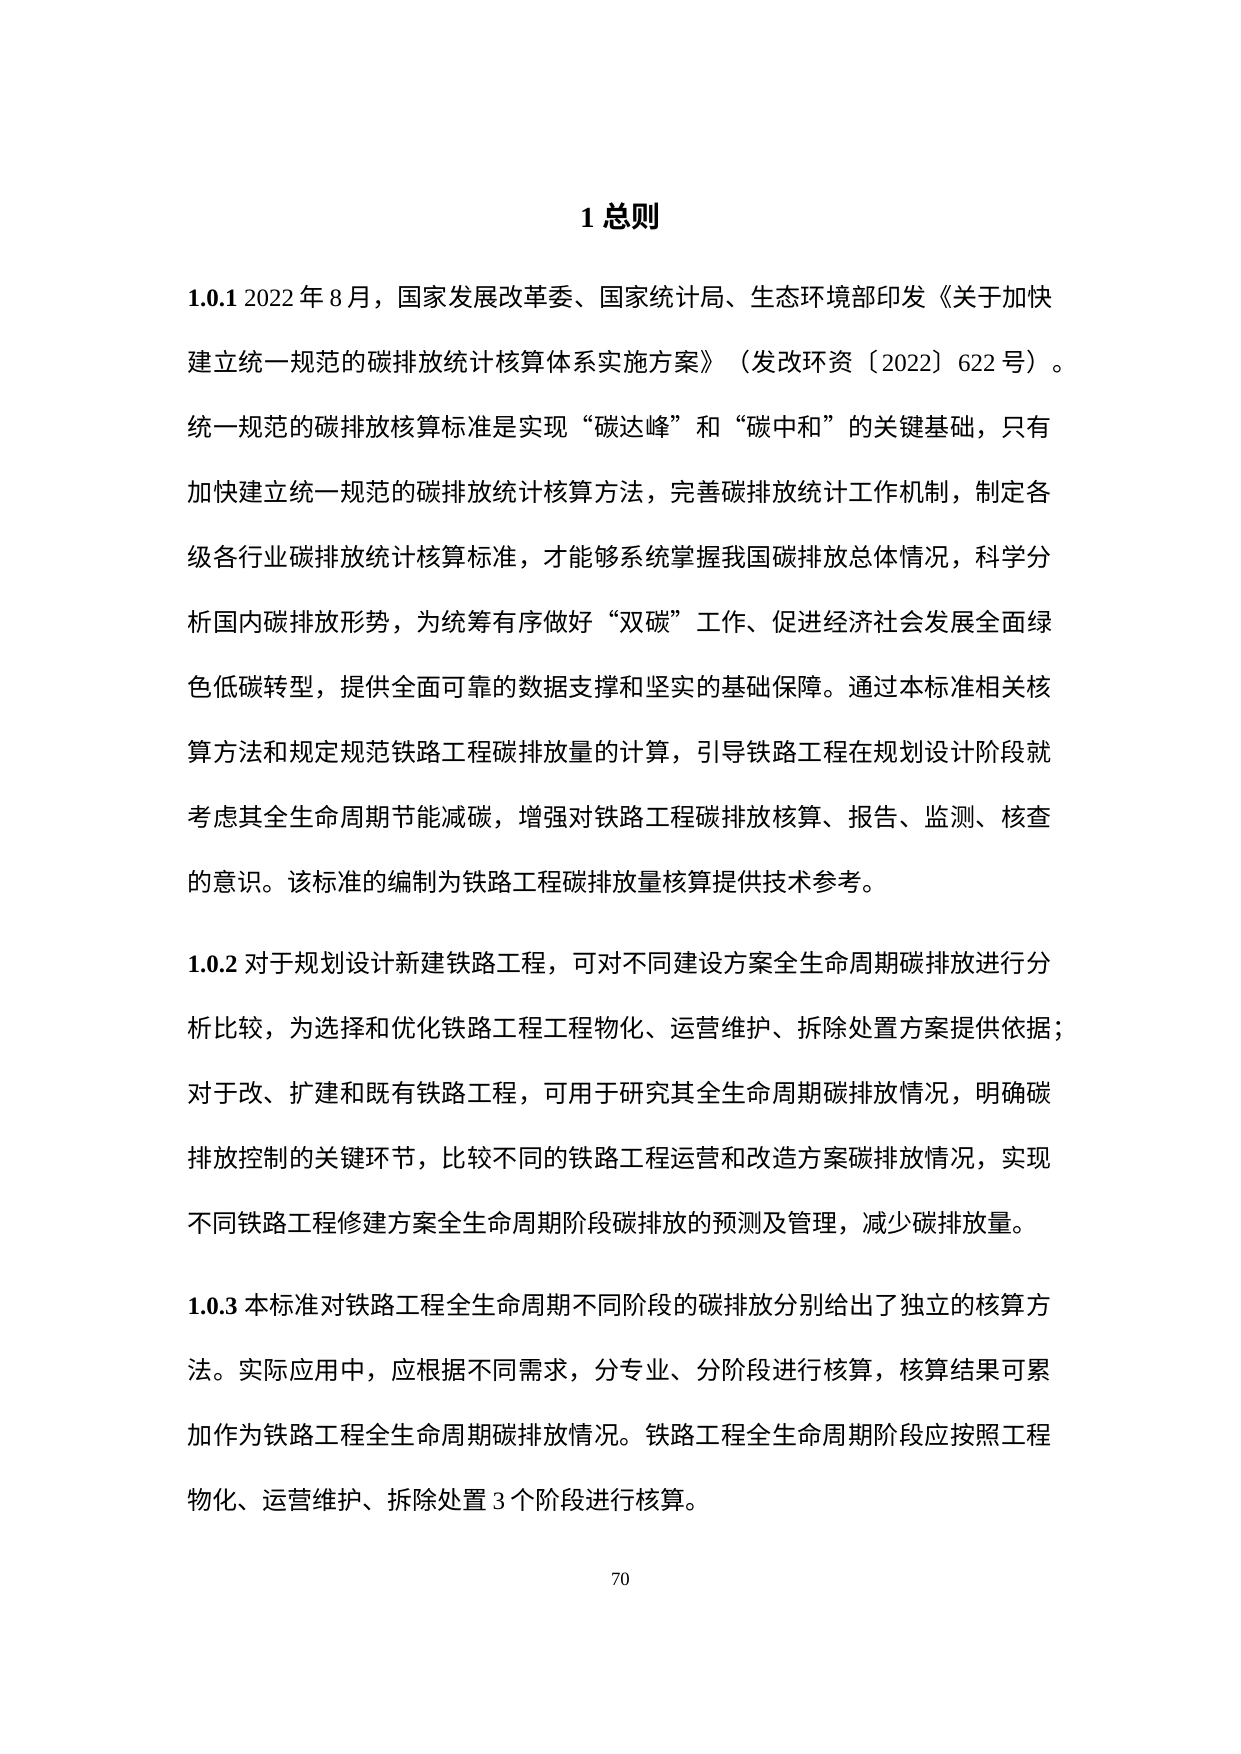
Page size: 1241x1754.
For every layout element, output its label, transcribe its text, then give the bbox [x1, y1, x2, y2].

text 1.0.3 本标准对铁路工程全生命周期不同阶段的碳排放分别给出了独立的核算方法。实际应用中，应根据不同需求，分专业、分阶段进行核算，核算结果可累加作为铁路工程全生命周期碳排放情况。铁路工程全生命周期阶段应按照工程物化、运营维护、拆除处置3个阶段进行核算。 [187, 1271, 1053, 1531]
text 1.0.1 2022年8月，国家发展改革委、国家统计局、生态环境部印发《关于加快建立统一规范的碳排放统计核算体系实施方案》（发改环资〔2022〕622号）。统一规范的碳排放核算标准是实现“碳达峰”和“碳中和”的关键基础，只有加快建立统一规范的碳排放统计核算方法，完善碳排放统计工作机制，制定各级各行业碳排放统计核算标准，才能够系统掌握我国碳排放总体情况，科学分析国内碳排放形势，为统筹有序做好“双碳”工作、促进经济社会发展全面绿色低碳转型，提供全面可靠的数据支撑和坚实的基础保障。通过本标准相关核算方法和规定规范铁路工程碳排放量的计算，引导铁路工程在规划设计阶段就考虑其全生命周期节能减碳，增强对铁路工程碳排放核算、报告、监测、核查的意识。该标准的编制为铁路工程碳排放量核算提供技术参考。 [187, 263, 1053, 913]
text 1.0.2 对于规划设计新建铁路工程，可对不同建设方案全生命周期碳排放进行分析比较，为选择和优化铁路工程工程物化、运营维护、拆除处置方案提供依据；对于改、扩建和既有铁路工程，可用于研究其全生命周期碳排放情况，明确碳排放控制的关键环节，比较不同的铁路工程运营和改造方案碳排放情况，实现不同铁路工程修建方案全生命周期阶段碳排放的预测及管理，减少碳排放量。 [187, 929, 1053, 1254]
subtitle 1 总则 [187, 182, 1053, 247]
